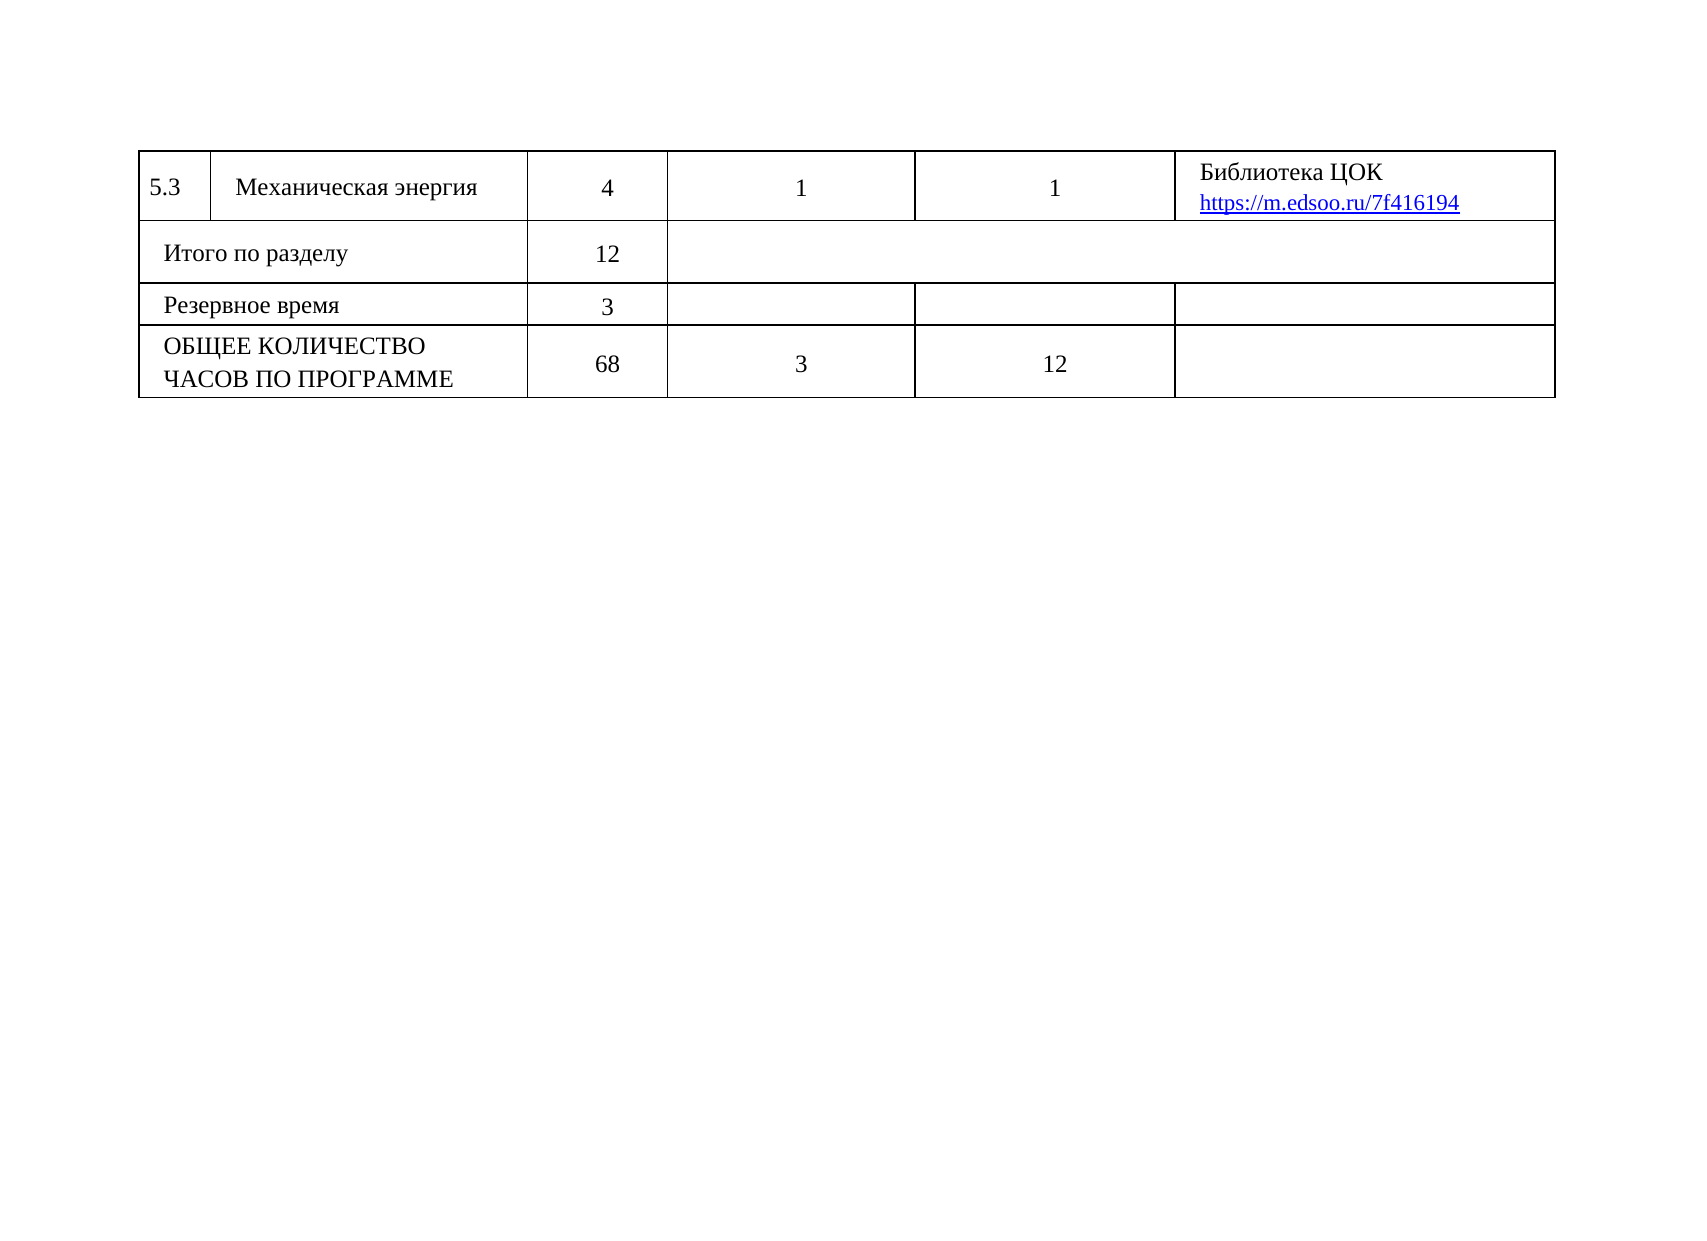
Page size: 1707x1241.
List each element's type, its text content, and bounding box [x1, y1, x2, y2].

table_cell 4 [528, 152, 667, 219]
table_cell [1176, 284, 1554, 324]
table_cell [1176, 326, 1554, 397]
table_cell 3 [668, 326, 914, 397]
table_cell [1176, 152, 1554, 219]
table_cell [668, 284, 914, 324]
table_cell Механическая энергия [211, 152, 527, 219]
table_cell Резервное время [140, 284, 527, 324]
table_cell 1 [668, 152, 914, 219]
table_cell 3 [528, 284, 667, 324]
table_cell [668, 221, 1554, 282]
table_cell ОБЩЕЕ КОЛИЧЕСТВО ЧАСОВ ПО ПРОГРАММЕ [140, 326, 527, 397]
table_cell 12 [528, 221, 667, 282]
table_cell 12 [916, 326, 1174, 397]
table_cell 1 [916, 152, 1174, 219]
table_cell Итого по разделу [140, 221, 527, 282]
table_cell [916, 284, 1174, 324]
table_cell 68 [528, 326, 667, 397]
table_cell 5.3 [140, 152, 210, 219]
